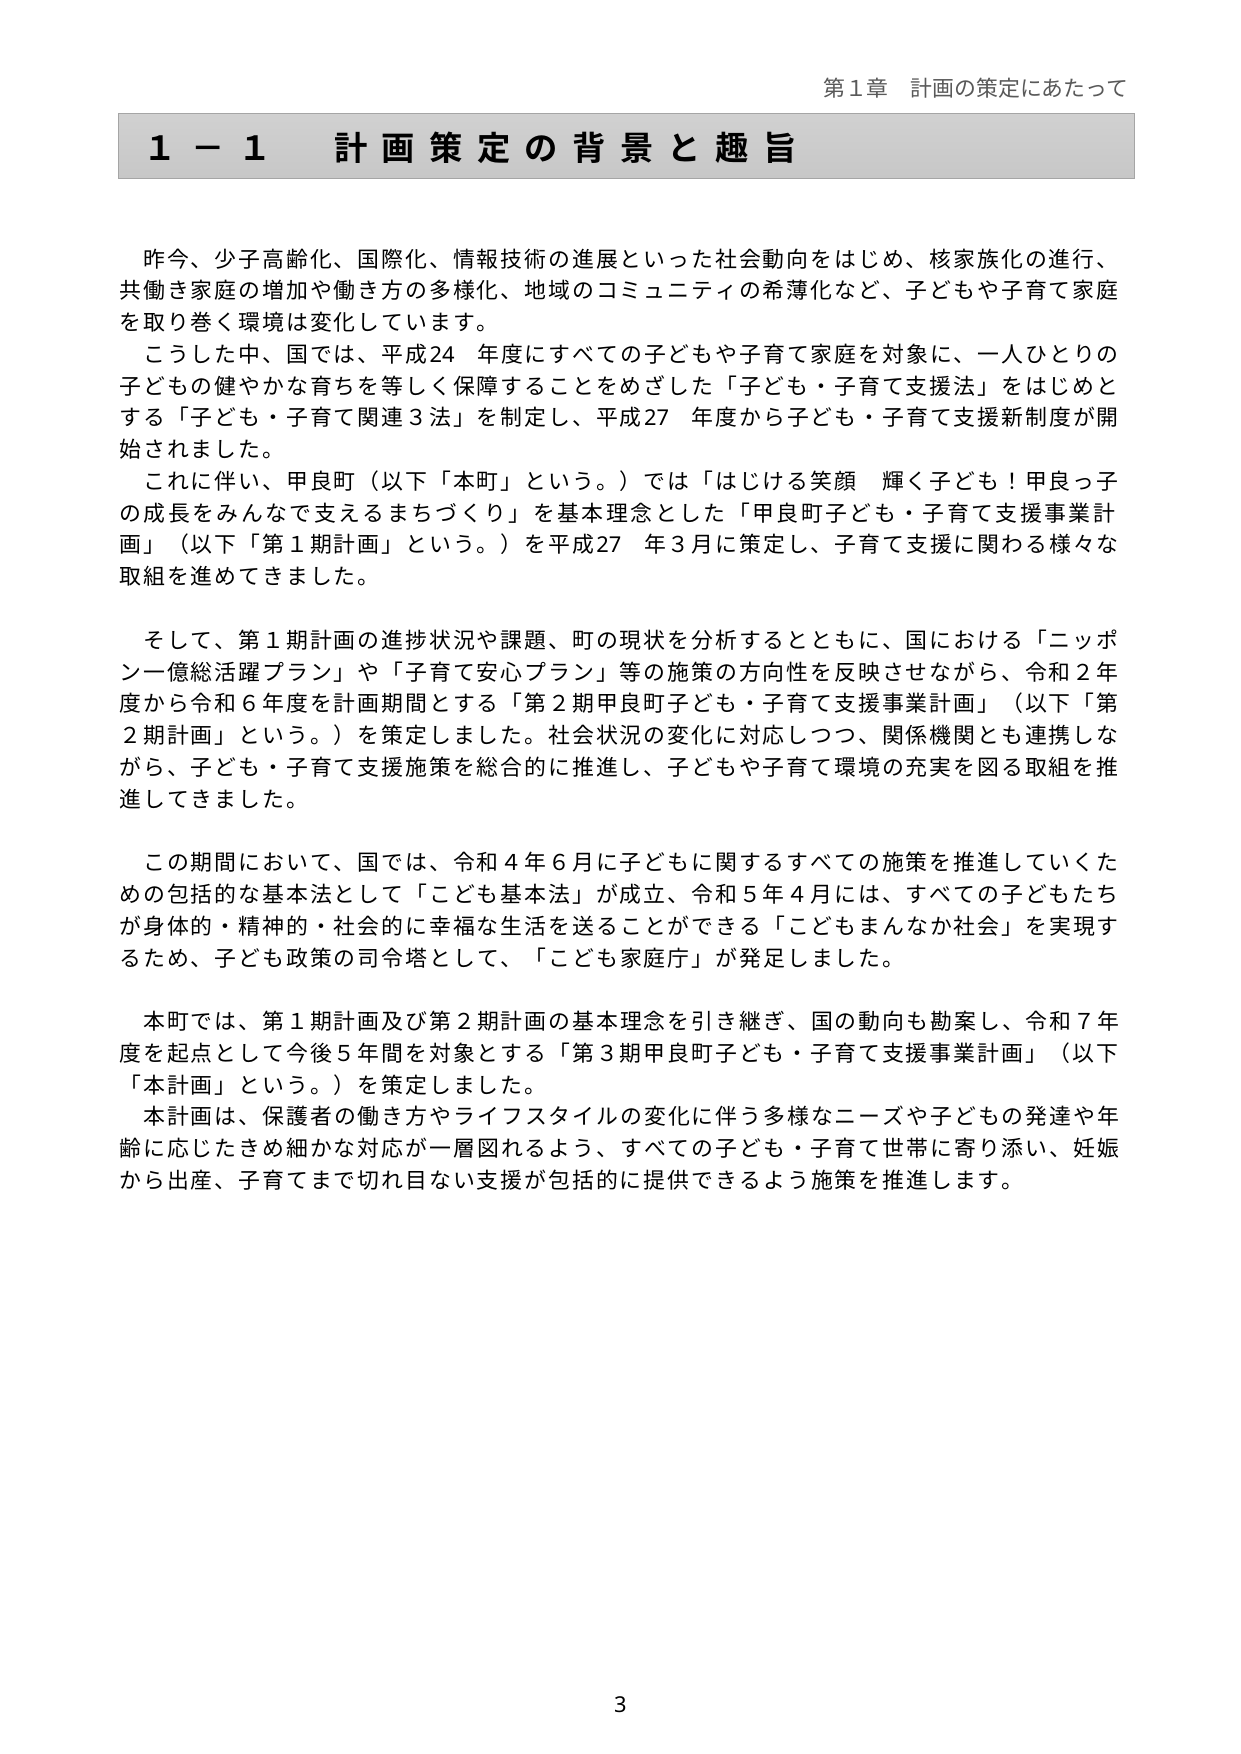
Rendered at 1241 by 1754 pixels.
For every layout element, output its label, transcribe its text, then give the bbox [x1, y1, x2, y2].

text １－１ 計画策定の背景と趣旨 [119, 114, 1121, 178]
text そして、第１期計画の進捗状況や課題、町の現状を分析するとともに、国における「ニッポン一億総活躍プラン」や「子育て安心プラン」等の施策の方向性を反映させながら、令和２年度から令和６年度を計画期間とする「第２期甲良町子ども・子育て支援事業計画」（以下「第２期計画」という。）を策定しました。社会状況の変化に対応しつつ、関係機関とも連携しながら、子ども・子育て支援施策を総合的に推進し、子どもや子育て環境の充実を図る取組を推進してきました。 [119, 623, 1121, 813]
text 本計画は、保護者の働き方やライフスタイルの変化に伴う多様なニーズや子どもの発達や年齢に応じたきめ細かな対応が一層図れるよう、すべての子ども・子育て世帯に寄り添い、妊娠から出産、子育てまで切れ目ない支援が包括的に提供できるよう施策を推進します。 [119, 1099, 1121, 1195]
text この期間において、国では、令和４年６月に子どもに関するすべての施策を推進していくための包括的な基本法として「こども基本法」が成立、令和５年４月には、すべての子どもたちが身体的・精神的・社会的に幸福な生活を送ることができる「こどもまんなか社会」を実現するため、子ども政策の司令塔として、「こども家庭庁」が発足しました。 [119, 845, 1121, 972]
text 本町では、第１期計画及び第２期計画の基本理念を引き継ぎ、国の動向も勘案し、令和７年度を起点として今後５年間を対象とする「第３期甲良町子ども・子育て支援事業計画」（以下「本計画」という。）を策定しました。 [119, 1004, 1121, 1099]
text こうした中、国では、平成24年度にすべての子どもや子育て家庭を対象に、一人ひとりの子どもの健やかな育ちを等しく保障することをめざした「子ども・子育て支援法」をはじめとする「子ども・子育て関連３法」を制定し、平成27年度から子ども・子育て支援新制度が開始されました。 [119, 337, 1121, 464]
text これに伴い、甲良町（以下「本町」という。）では「はじける笑顔 輝く子ども！甲良っ子の成長をみんなで支えるまちづくり」を基本理念とした「甲良町子ども・子育て支援事業計画」（以下「第１期計画」という。）を平成27年３月に策定し、子育て支援に関わる様々な取組を進めてきました。 [119, 464, 1121, 591]
text 昨今、少子高齢化、国際化、情報技術の進展といった社会動向をはじめ、核家族化の進行、共働き家庭の増加や働き方の多様化、地域のコミュニティの希薄化など、子どもや子育て家庭を取り巻く環境は変化しています。 [119, 242, 1121, 337]
